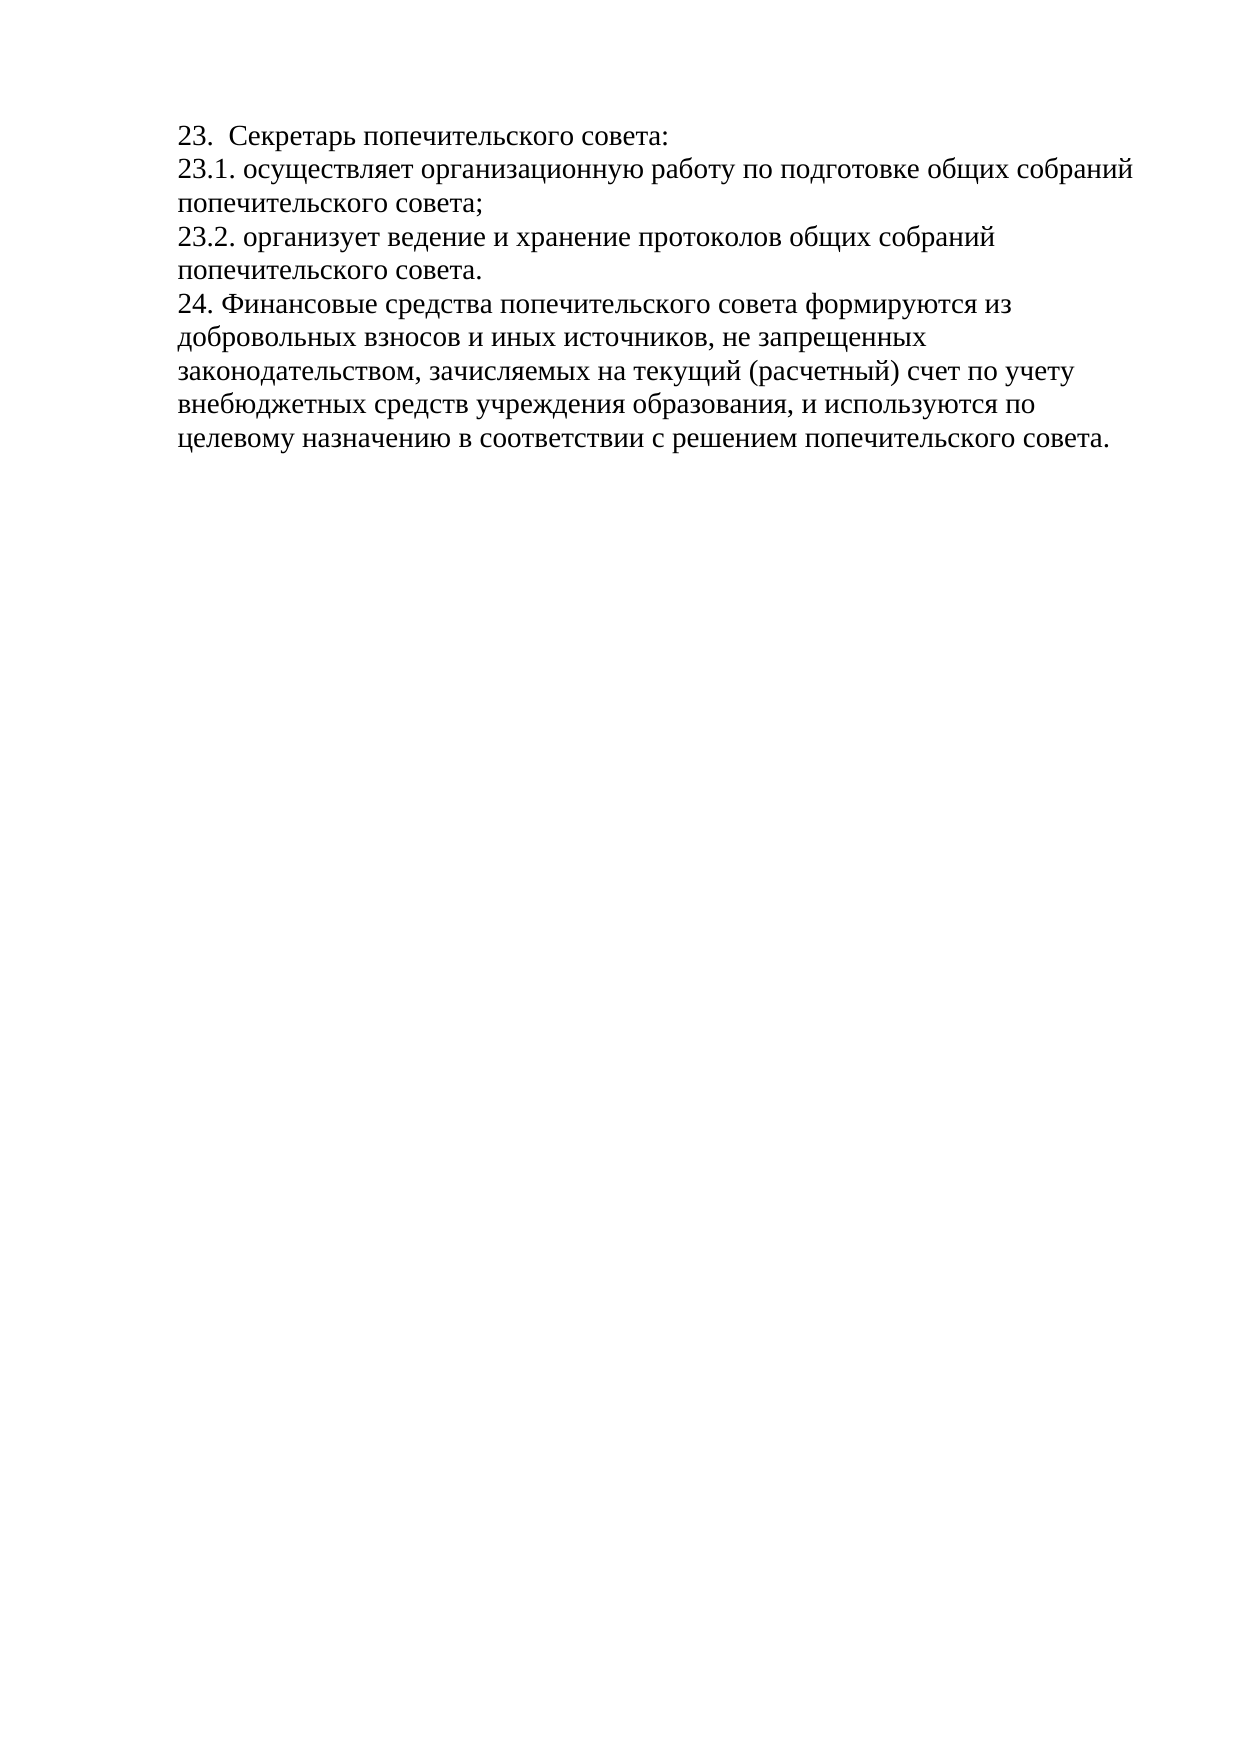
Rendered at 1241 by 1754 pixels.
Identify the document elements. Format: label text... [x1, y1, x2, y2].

text 24. Финансовые средства попечительского совета формируются из добровольных взносов и иных источников, не запрещенных законодательством, зачисляемых на текущий (расчетный) счет по учету внебюджетных средств учреждения образования, и используются по целевому назначению в соответствии с решением попечительского совета. [177, 286, 1152, 453]
text 23.1. осуществляет организационную работу по подготовке общих собраний попечительского совета; [177, 152, 1152, 219]
text 23. Секретарь попечительского совета: [177, 118, 1152, 152]
text 23.2. организует ведение и хранение протоколов общих собраний попечительского совета. [177, 219, 1152, 286]
